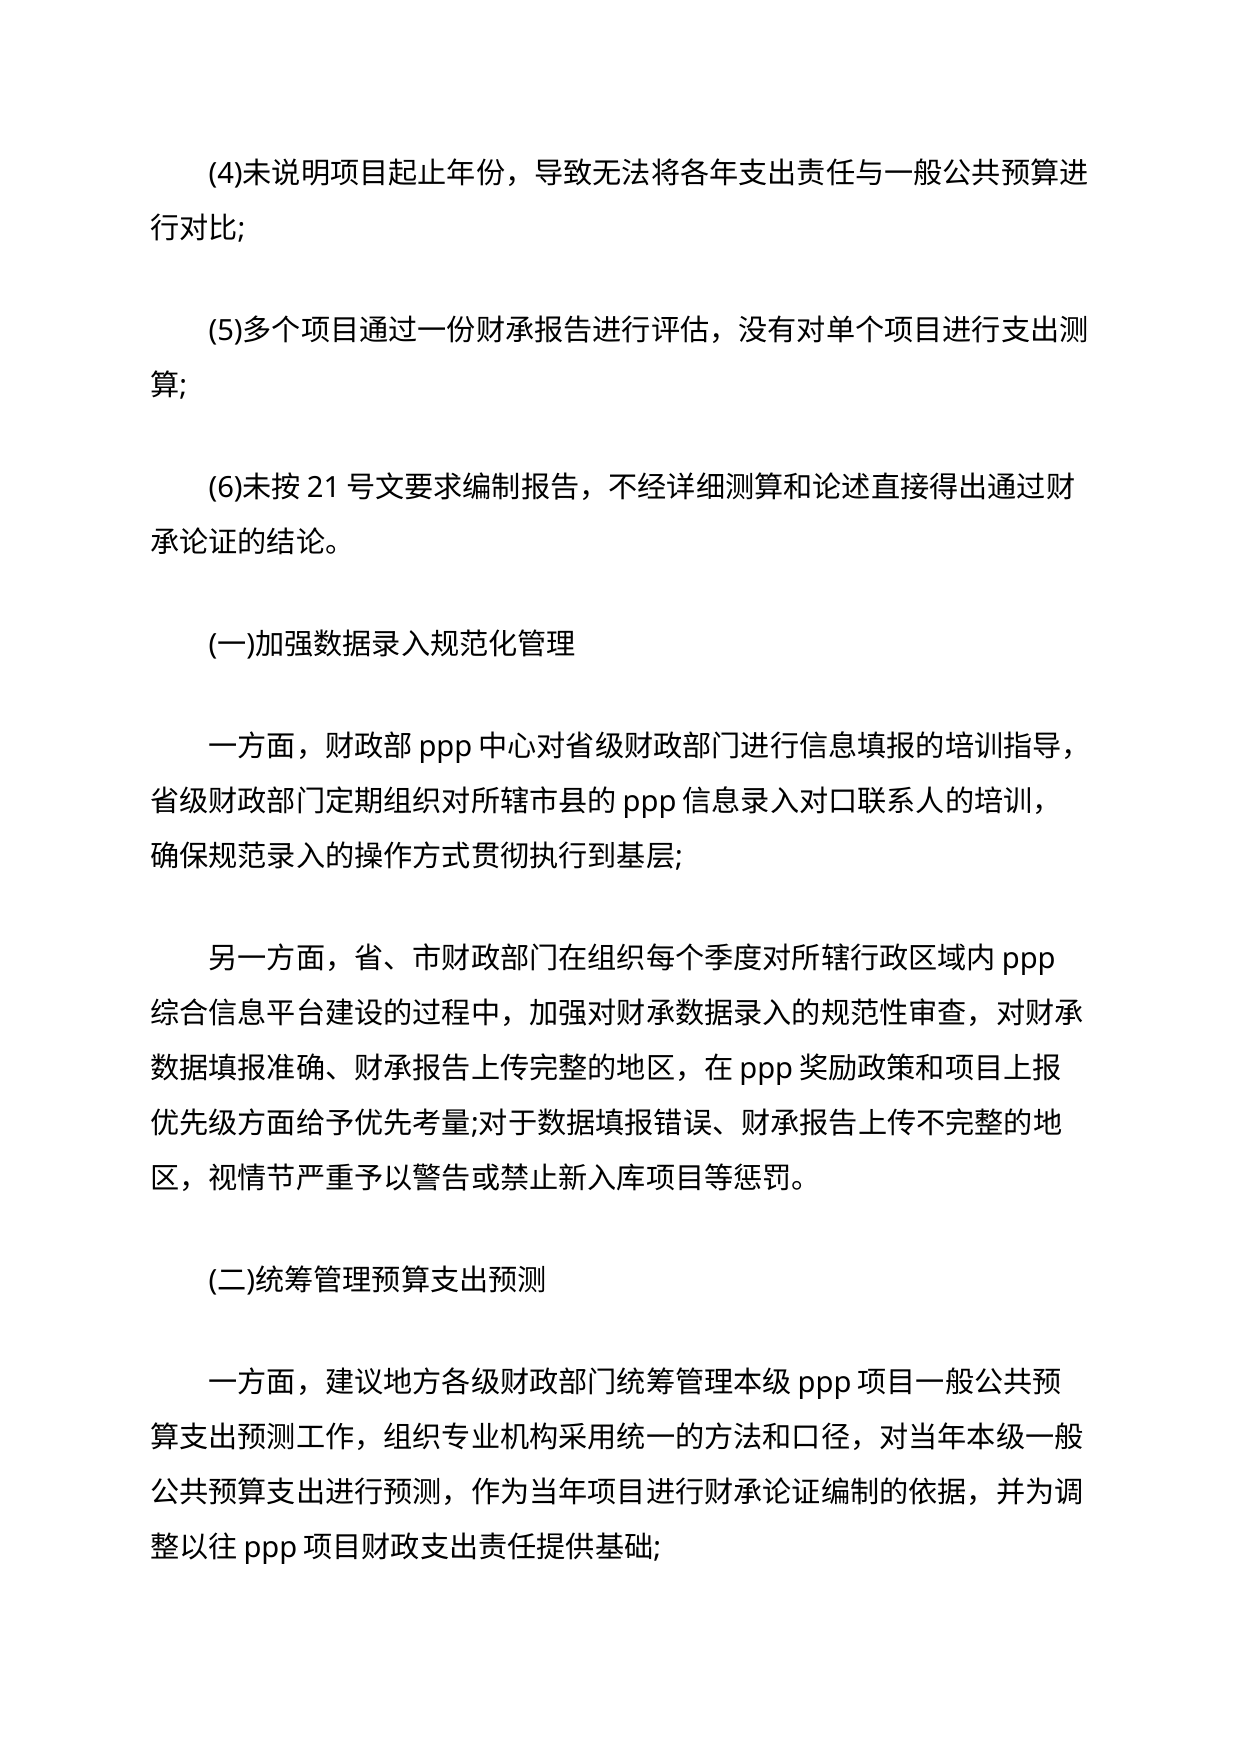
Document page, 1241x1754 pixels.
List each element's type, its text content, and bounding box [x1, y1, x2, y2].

text 一方面，财政部ppp中心对省级财政部门进行信息填报的培训指导，省级财政部门定期组织对所辖市县的ppp信息录入对口联系人的培训，确保规范录入的操作方式贯彻执行到基层; [150, 723, 1090, 875]
text 另一方面，省、市财政部门在组织每个季度对所辖行政区域内ppp综合信息平台建设的过程中，加强对财承数据录入的规范性审查，对财承数据填报准确、财承报告上传完整的地区，在ppp奖励政策和项目上报优先级方面给予优先考量;对于数据填报错误、财承报告上传不完整的地区，视情节严重予以警告或禁止新入库项目等惩罚。 [150, 935, 1090, 1197]
text (二)统筹管理预算支出预测 [150, 1256, 1090, 1299]
text (5)多个项目通过一份财承报告进行评估，没有对单个项目进行支出测算; [150, 307, 1090, 404]
text (4)未说明项目起止年份，导致无法将各年支出责任与一般公共预算进行对比; [150, 150, 1090, 247]
text (6)未按21号文要求编制报告，不经详细测算和论述直接得出通过财承论证的结论。 [150, 464, 1090, 561]
text (一)加强数据录入规范化管理 [150, 621, 1090, 663]
text 一方面，建议地方各级财政部门统筹管理本级ppp项目一般公共预算支出预测工作，组织专业机构采用统一的方法和口径，对当年本级一般公共预算支出进行预测，作为当年项目进行财承论证编制的依据，并为调整以往ppp项目财政支出责任提供基础; [150, 1358, 1090, 1566]
